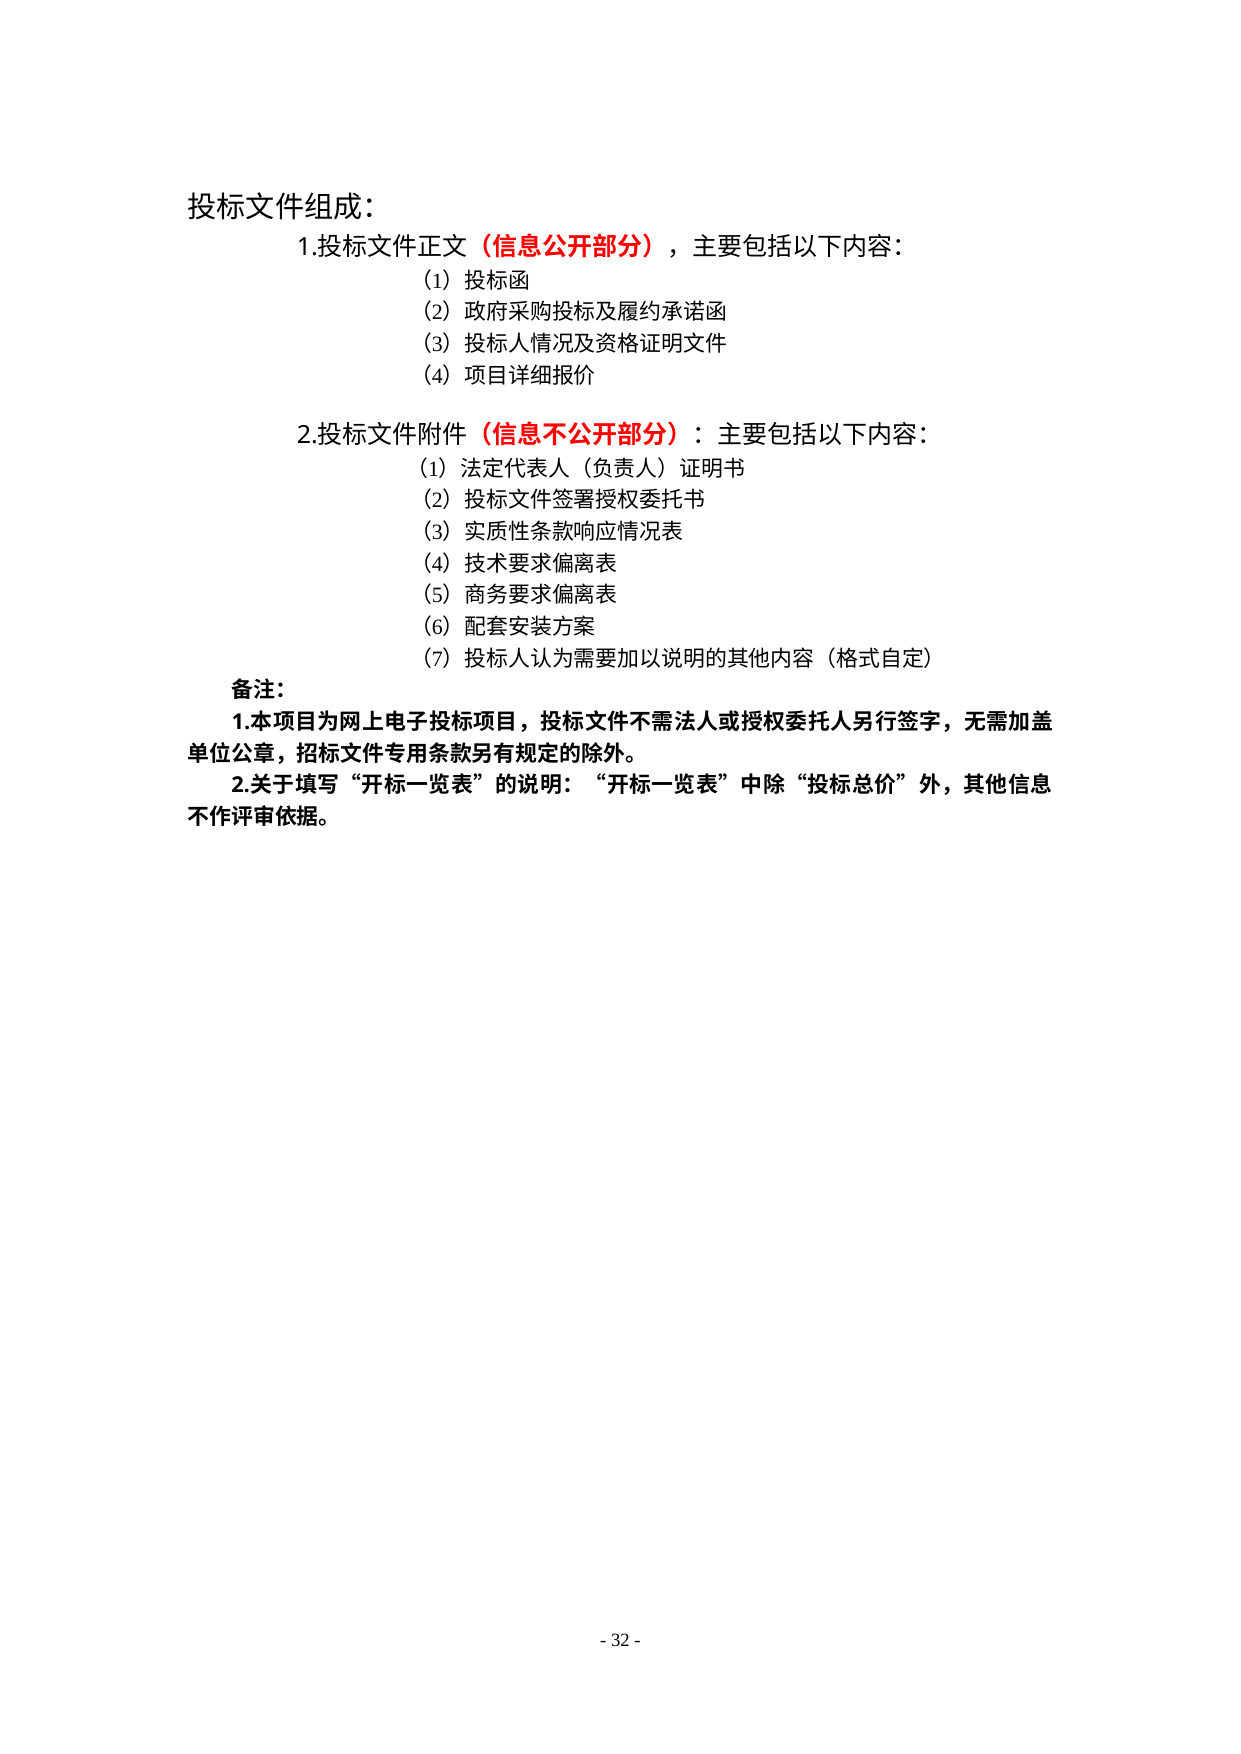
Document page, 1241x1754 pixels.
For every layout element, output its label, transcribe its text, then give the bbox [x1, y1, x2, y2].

text （3）实质性条款响应情况表 [262, 514, 1053, 546]
text （2）投标文件签署授权委托书 [262, 482, 1053, 514]
text 1.投标文件正文（信息公开部分），主要包括以下内容： [187, 226, 1053, 263]
text （6）配套安装方案 [262, 609, 1053, 641]
text （4）技术要求偏离表 [262, 546, 1053, 577]
text 投标文件组成： [187, 184, 1053, 226]
text （5）商务要求偏离表 [262, 577, 1053, 609]
text （1）投标函 [262, 263, 1053, 294]
text （7）投标人认为需要加以说明的其他内容（格式自定） [262, 641, 1053, 672]
text （1）法定代表人（负责人）证明书 [187, 451, 1053, 482]
text 2.投标文件附件（信息不公开部分）：主要包括以下内容： [187, 414, 1053, 451]
text 备注： [187, 672, 1053, 704]
text 1.本项目为网上电子投标项目，投标文件不需法人或授权委托人另行签字，无需加盖单位公章，招标文件专用条款另有规定的除外。 [187, 704, 1053, 767]
text （2）政府采购投标及履约承诺函 [262, 294, 1053, 326]
text （3）投标人情况及资格证明文件 [262, 326, 1053, 358]
text （4）项目详细报价 [262, 358, 1053, 389]
text 2.关于填写“开标一览表”的说明：“开标一览表”中除“投标总价”外，其他信息不作评审依据。 [187, 767, 1053, 831]
